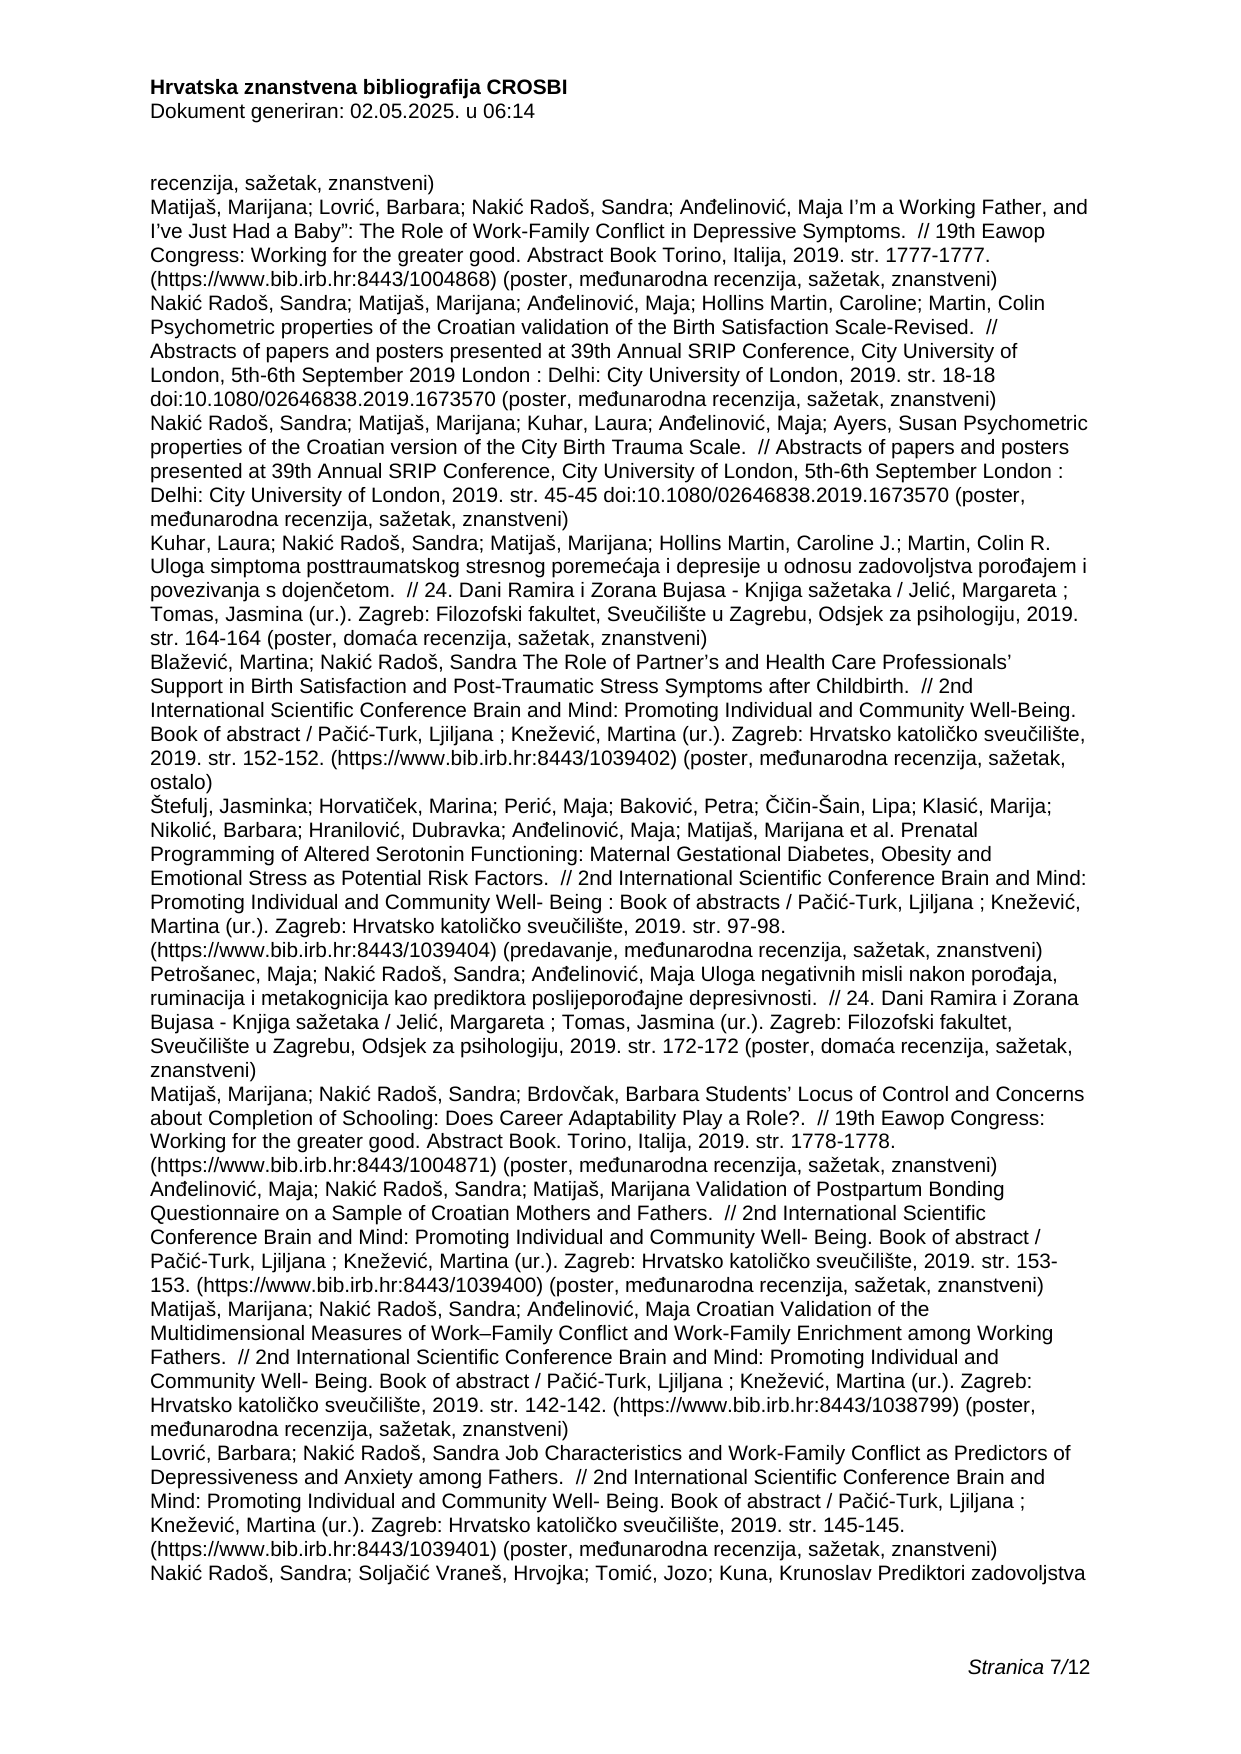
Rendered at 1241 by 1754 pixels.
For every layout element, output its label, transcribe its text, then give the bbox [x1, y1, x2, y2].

text Matijaš, Marijana; Nakić Radoš, Sandra; Brdovčak, Barbara [150, 1081, 1090, 1177]
text Matijaš, Marijana; Nakić Radoš, Sandra; Anđelinović, Maja [150, 1297, 1090, 1441]
text Petrošanec, Maja; Nakić Radoš, Sandra; Anđelinović, Maja [150, 962, 1090, 1081]
text Kuhar, Laura; Nakić Radoš, Sandra; Matijaš, Marijana; Hollins Martin, Caroline J.; Martin, Colin R. [150, 530, 1090, 650]
text Nakić Radoš, Sandra; Matijaš, Marijana; Kuhar, Laura; Anđelinović, Maja; Ayers, Susan [150, 411, 1090, 530]
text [150, 1561, 1090, 1584]
text Nakić Radoš, Sandra; Matijaš, Marijana; Anđelinović, Maja; Hollins Martin, Caroline; Martin, Colin [150, 291, 1090, 411]
text Nakić Radoš, Sandra [150, 171, 1090, 195]
text Štefulj, Jasminka; Horvatiček, Marina; Perić, Maja; Baković, Petra; Čičin-Šain, Lipa; Klasić, Marija; Nikolić, Barbara; Hranilović, Dubravka; Anđelinović, Maja; Matijaš, Marijana et al. [150, 794, 1090, 962]
text Anđelinović, Maja; Nakić Radoš, Sandra; Matijaš, Marijana [150, 1177, 1090, 1297]
text Blažević, Martina; Nakić Radoš, Sandra [150, 650, 1090, 794]
text Lovrić, Barbara; Nakić Radoš, Sandra [150, 1441, 1090, 1561]
text Matijaš, Marijana; Lovrić, Barbara; Nakić Radoš, Sandra; Anđelinović, Maja [150, 195, 1090, 291]
